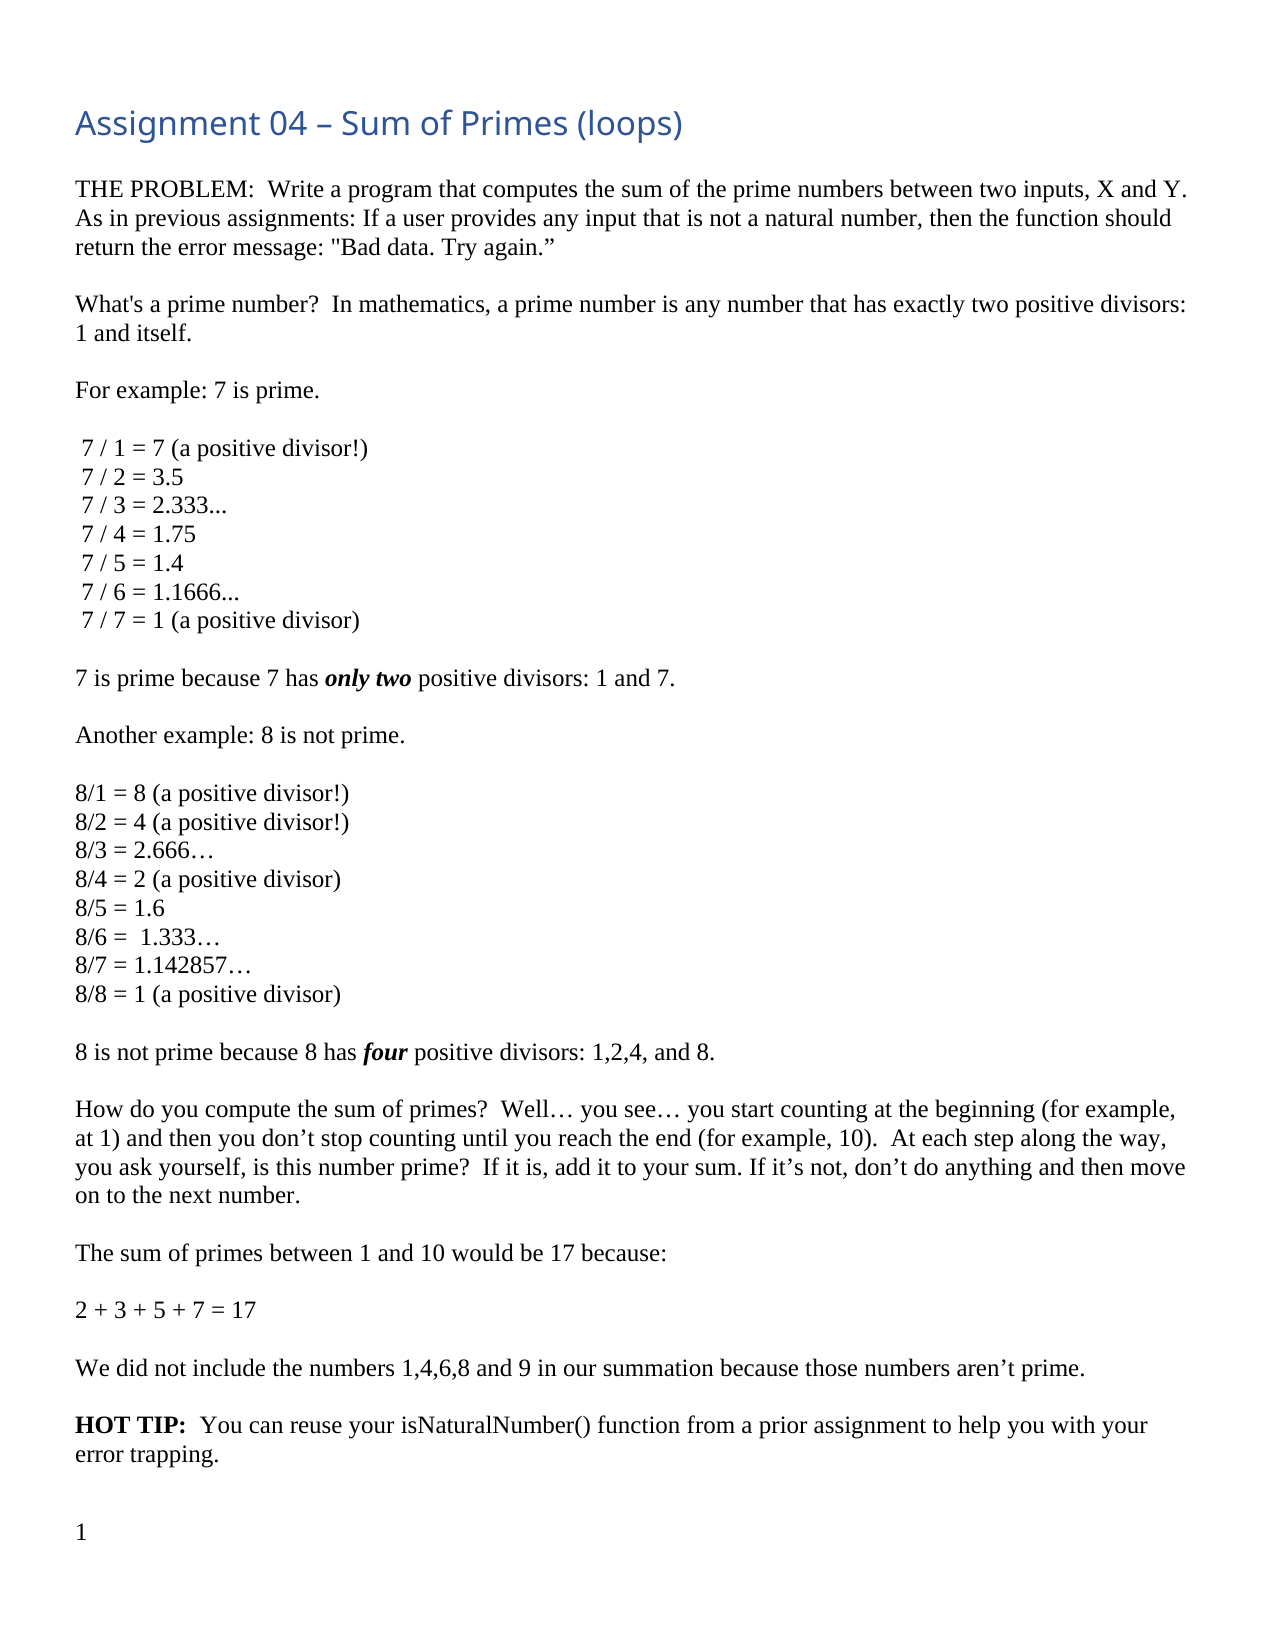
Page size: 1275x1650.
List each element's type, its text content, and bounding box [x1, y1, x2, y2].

text 7 / 6 = 1.1666... [75, 577, 1200, 605]
text 8/8 = 1 (a positive divisor) [75, 979, 1200, 1008]
text We did not include the numbers 1,4,6,8 and 9 in our summation because those numbers aren’t prime. [75, 1353, 1200, 1382]
text THE PROBLEM: Write a program that computes the sum of the prime numbers between two inputs, X and Y. As in previous assignments: If a user provides any input that is not a natural number, then the function should return the error message: "Bad data. Try again.” [75, 174, 1200, 260]
text 7 / 1 = 7 (a positive divisor!) [75, 433, 1200, 462]
text 8/1 = 8 (a positive divisor!) [75, 778, 1200, 807]
text 8/7 = 1.142857… [75, 950, 1200, 979]
text 8/6 = 1.333… [75, 922, 1200, 950]
text The sum of primes between 1 and 10 would be 17 because: [75, 1238, 1200, 1267]
text 2 + 3 + 5 + 7 = 17 [75, 1295, 1200, 1324]
text 8/4 = 2 (a positive divisor) [75, 864, 1200, 893]
text 8/2 = 4 (a positive divisor!) [75, 807, 1200, 835]
text 7 / 7 = 1 (a positive divisor) [75, 605, 1200, 634]
text 7 / 2 = 3.5 [75, 462, 1200, 490]
text 7 is prime because 7 has only two positive divisors: 1 and 7. [75, 663, 1200, 692]
text Another example: 8 is not prime. [75, 720, 1200, 749]
subtitle Assignment 04 – Sum of Primes (loops) [75, 100, 1200, 145]
text 7 / 5 = 1.4 [75, 548, 1200, 577]
text 8 is not prime because 8 has four positive divisors: 1,2,4, and 8. [75, 1037, 1200, 1065]
text 7 / 4 = 1.75 [75, 519, 1200, 548]
text 7 / 3 = 2.333... [75, 490, 1200, 519]
text 8/3 = 2.666… [75, 835, 1200, 864]
text For example: 7 is prime. [75, 375, 1200, 404]
text What's a prime number? In mathematics, a prime number is any number that has exactly two positive divisors: 1 and itself. [75, 289, 1200, 347]
text 8/5 = 1.6 [75, 893, 1200, 922]
text How do you compute the sum of primes? Well… you see… you start counting at the beginning (for example, at 1) and then you don’t stop counting until you reach the end (for example, 10). At each step along the way, you ask yourself, is this number prime? If it is, add it to your sum. If it’s not, don’t do anything and then move on to the next number. [75, 1094, 1200, 1209]
text HOT TIP: You can reuse your isNaturalNumber() function from a prior assignment to help you with your error trapping. [75, 1410, 1200, 1468]
